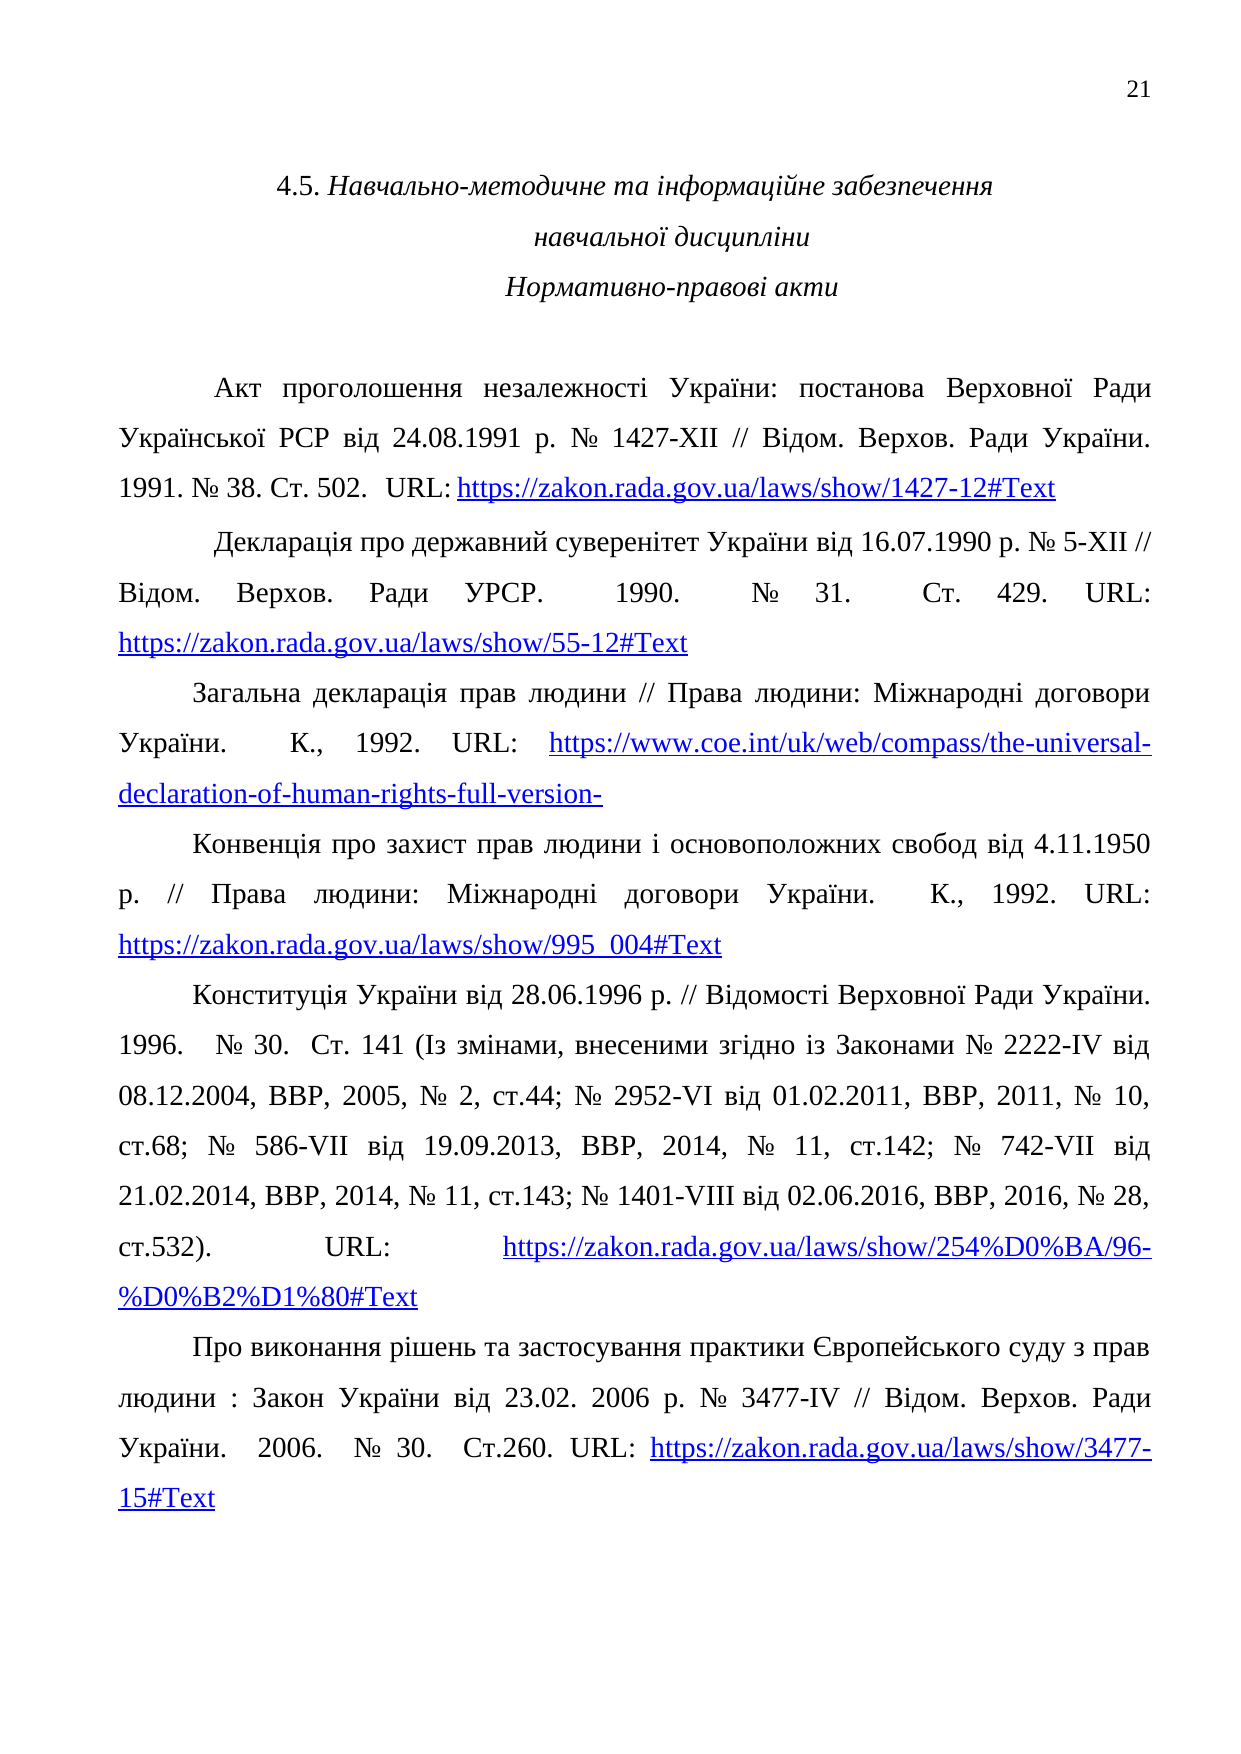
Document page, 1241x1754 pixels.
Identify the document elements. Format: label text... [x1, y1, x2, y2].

text 4.5. Навчально-методичне та інформаційне забезпечення [118, 168, 1152, 202]
text Декларація про державний суверенітет України від 16.07.1990 р. № 5-XII // Відом. Верхов. Ради УРСР. 1990. № 31. Ст. 429. URL: https://zakon.rada.gov.ua/laws/show/55-12#Text [118, 524, 1152, 658]
text Конституція України від 28.06.1996 р. // Відомості Верховної Ради України. 1996. № 30. Ст. 141 (Із змінами, внесеними згідно із Законами № 2222-IV від 08.12.2004, ВВР, 2005, № 2, ст.44; № 2952-VI від 01.02.2011, ВВР, 2011, № 10, ст.68; № 586-VII від 19.09.2013, ВВР, 2014, № 11, ст.142; № 742-VII від 21.02.2014, ВВР, 2014, № 11, ст.143; № 1401-VIII від 02.06.2016, ВВР, 2016, № 28, ст.532). URL: https://zakon.rada.gov.ua/laws/show/254%D0%BA/96-%D0%B2%D1%80#Text [118, 977, 1152, 1313]
text Про виконання рішень та застосування практики Європейського суду з прав людини : Закон України від 23.02. 2006 р. № 3477-IV // Відом. Верхов. Ради України. 2006. № 30. Ст.260. URL: https://zakon.rada.gov.ua/laws/show/3477-15#Text [118, 1329, 1152, 1514]
text навчальної дисципліни [118, 219, 1152, 252]
text Конвенція про захист прав людини і основоположних свобод від 4.11.1950 р. // Права людини: Міжнародні договори України. К., 1992. URL: https://zakon.rada.gov.ua/laws/show/995_004#Text [118, 826, 1152, 960]
text Загальна декларація прав людини // Права людини: Міжнародні договори України. К., 1992. URL: https://www.coe.int/uk/web/compass/the-universal-declaration-of-human-rights-full-version- [118, 675, 1152, 809]
text Акт проголошення незалежності України: постанова Верховної Ради Української РСР від 24.08.1991 р. № 1427-XII // Відом. Верхов. Ради України. 1991. № 38. Ст. 502. URL: https://zakon.rada.gov.ua/laws/show/1427-12#Text [118, 370, 1152, 506]
text Нормативно-правові акти [118, 269, 1152, 303]
